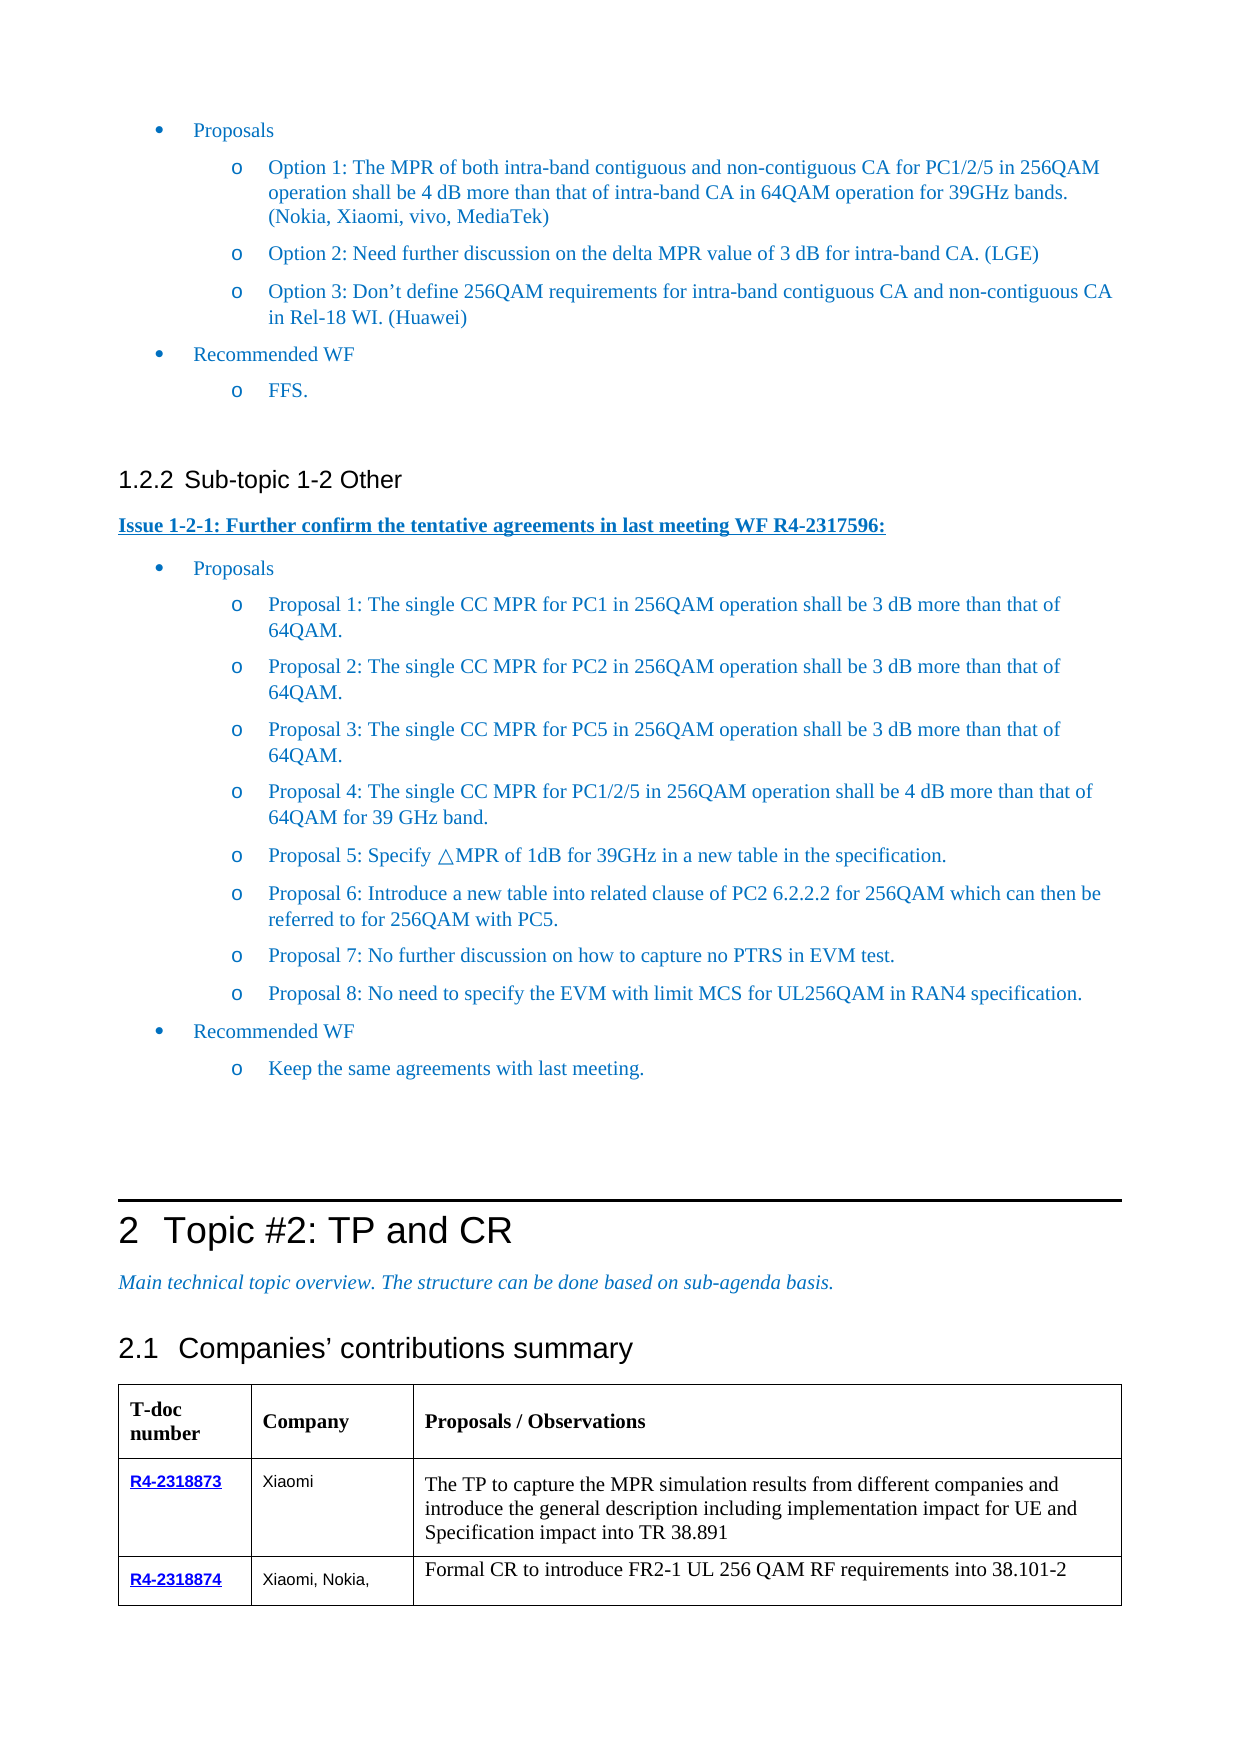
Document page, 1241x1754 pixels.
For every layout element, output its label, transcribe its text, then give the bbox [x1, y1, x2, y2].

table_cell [252, 1557, 413, 1605]
table_header T-doc number [119, 1385, 251, 1458]
list Proposal 4: The single CC MPR for PC1/2/5 in 256QAM operation shall be 4 dB more than that of 64QAM for 39 GHz band. [231, 779, 1122, 829]
list Proposal 2: The single CC MPR for PC2 in 256QAM operation shall be 3 dB more than that of 64QAM. [231, 654, 1122, 704]
list Option 1: The MPR of both intra-band contiguous and non-contiguous CA for PC1/2/5 in 256QAM operation shall be 4 dB more than that of intra-band CA in 64QAM operation for 39GHz bands. (Nokia, Xiaomi, vivo, MediaTek) [231, 154, 1122, 228]
list Proposal 1: The single CC MPR for PC1 in 256QAM operation shall be 3 dB more than that of 64QAM. [231, 592, 1122, 642]
list Proposal 5: Specify △MPR of 1dB for 39GHz in a new table in the specification. [231, 841, 1122, 868]
list Option 2: Need further discussion on the delta MPR value of 3 dB for intra-band CA. (LGE) [231, 241, 1122, 267]
list Keep the same agreements with last meeting. [231, 1056, 1122, 1082]
subtitle Sub-topic 1-2 Other [118, 465, 1122, 494]
table_cell The TP to capture the MPR simulation results from different companies and introduce the general description including implementation impact for UE and Specification impact into TR 38.891 [414, 1459, 1121, 1556]
subtitle Companies’ contributions summary [118, 1331, 1122, 1365]
text Issue 1-2-1: Further confirm the tentative agreements in last meeting WF R4-2317596: [118, 513, 1122, 537]
subtitle Topic #2: TP and CR [118, 1202, 1122, 1251]
list Proposals [156, 118, 1122, 142]
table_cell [414, 1557, 1121, 1605]
list Proposal 8: No need to specify the EVM with limit MCS for UL256QAM in RAN4 specification. [231, 981, 1122, 1007]
list Recommended WF [156, 341, 1122, 366]
list Proposals [156, 556, 1122, 580]
table_cell Xiaomi [252, 1459, 413, 1556]
text Main technical topic overview. The structure can be done based on sub-agenda basis. [118, 1270, 1122, 1294]
list Proposal 7: No further discussion on how to capture no PTRS in EVM test. [231, 943, 1122, 969]
table_header Proposals / Observations [414, 1385, 1121, 1458]
list Proposal 6: Introduce a new table into related clause of PC2 6.2.2.2 for 256QAM which can then be referred to for 256QAM with PC5. [231, 881, 1122, 931]
table_cell R4-2318874 [119, 1557, 251, 1605]
list Recommended WF [156, 1019, 1122, 1043]
list Proposal 3: The single CC MPR for PC5 in 256QAM operation shall be 3 dB more than that of 64QAM. [231, 717, 1122, 767]
table_cell R4-2318873 [119, 1459, 251, 1556]
list Option 3: Don’t define 256QAM requirements for intra-band contiguous CA and non-contiguous CA in Rel-18 WI. (Huawei) [231, 279, 1122, 329]
table_header Company [252, 1385, 413, 1458]
list FFS. [231, 378, 1122, 404]
